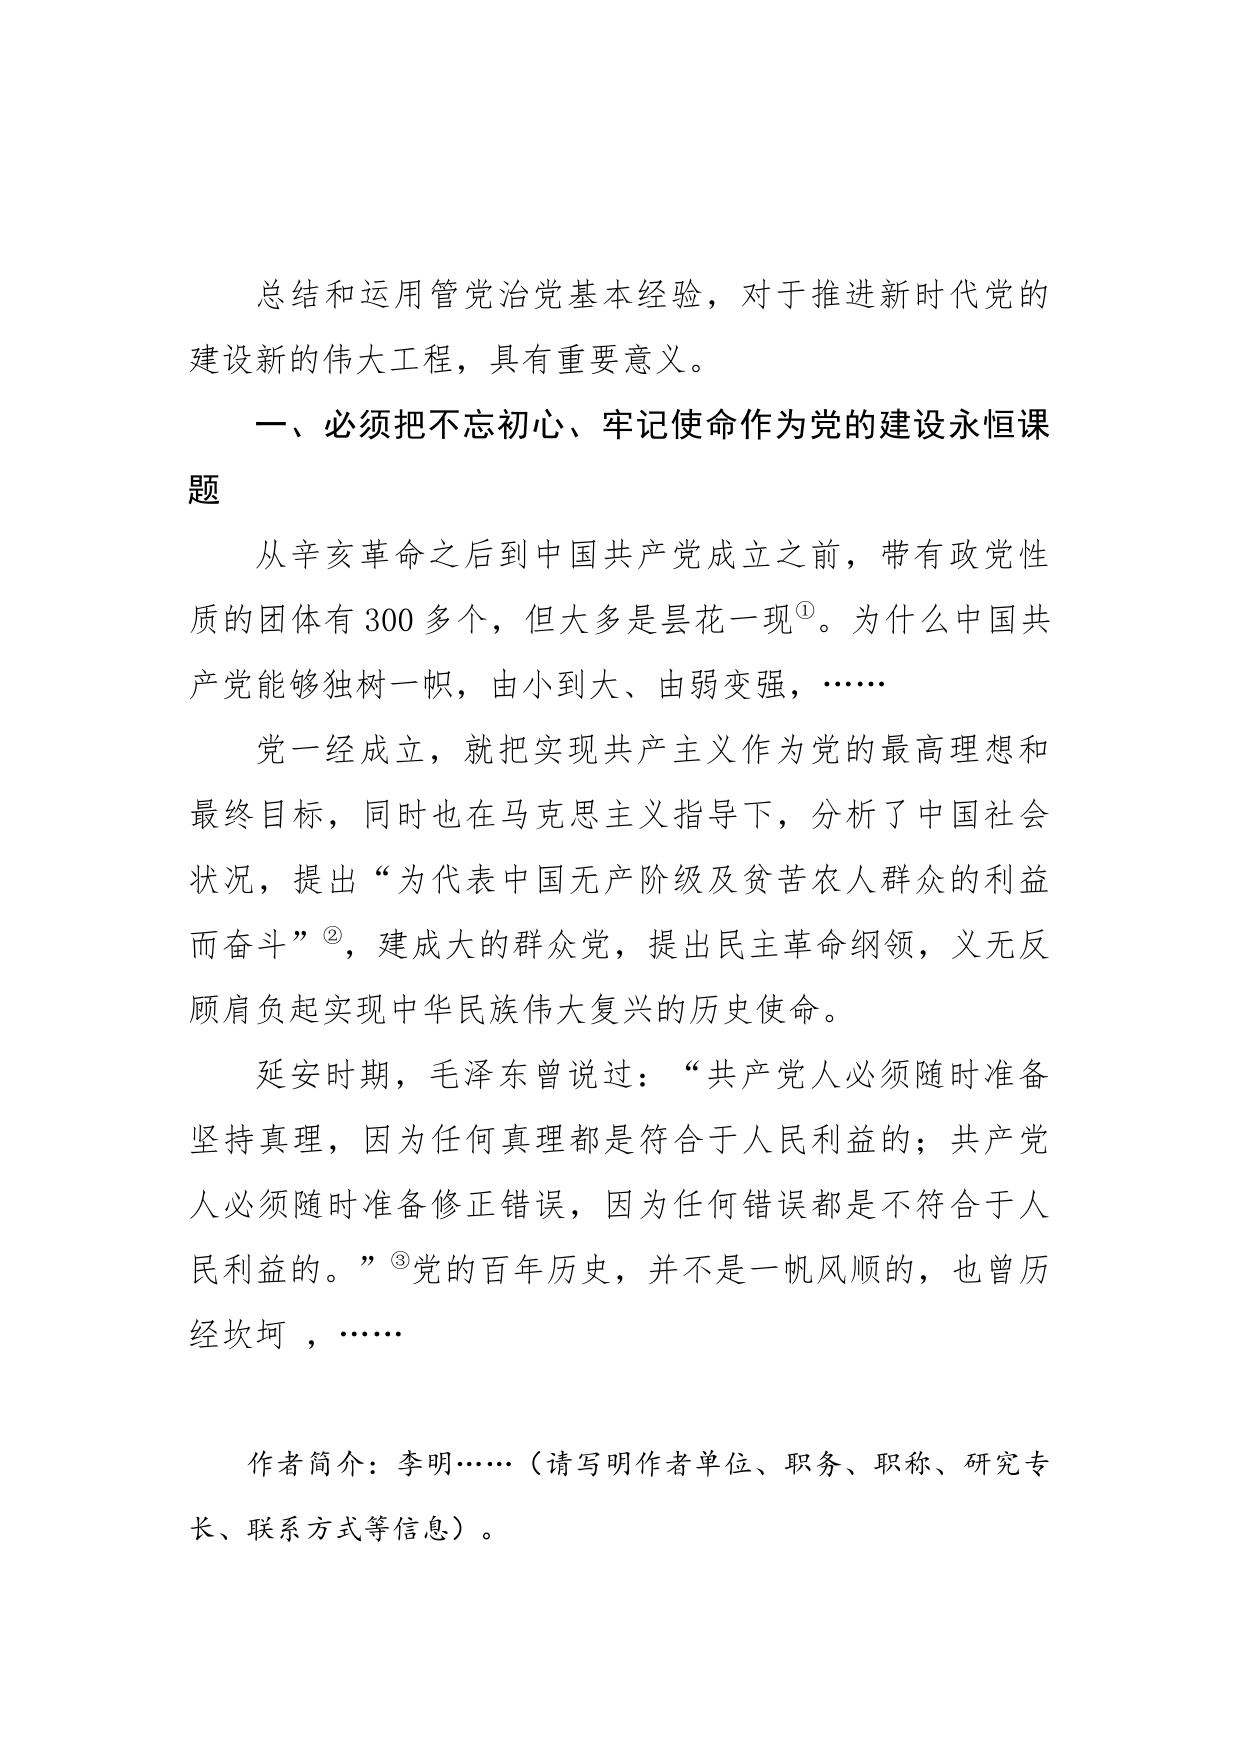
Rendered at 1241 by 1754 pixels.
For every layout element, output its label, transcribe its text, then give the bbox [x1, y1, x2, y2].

text 作者简介：李明……（请写明作者单位、职务、职称、研究专长、联系方式等信息）。 [187, 1429, 1053, 1559]
text 党一经成立，就把实现共产主义作为党的最高理想和最终目标，同时也在马克思主义指导下，分析了中国社会状况，提出“为代表中国无产阶级及贫苦农人群众的利益而奋斗”②，建成大的群众党，提出民主革命纲领，义无反顾肩负起实现中华民族伟大复兴的历史使命。 [187, 714, 1053, 1039]
text 总结和运用管党治党基本经验，对于推进新时代党的建设新的伟大工程，具有重要意义。 [187, 259, 1053, 389]
text 延安时期，毛泽东曾说过：“共产党人必须随时准备坚持真理，因为任何真理都是符合于人民利益的；共产党人必须随时准备修正错误，因为任何错误都是不符合于人民利益的。”③党的百年历史，并不是一帆风顺的，也曾历经坎坷 ，…… [187, 1039, 1053, 1364]
text 从辛亥革命之后到中国共产党成立之前，带有政党性质的团体有300多个，但大多是昙花一现①。为什么中国共产党能够独树一帜，由小到大、由弱变强，…… [187, 519, 1053, 714]
text 一、必须把不忘初心、牢记使命作为党的建设永恒课题 [187, 389, 1053, 519]
